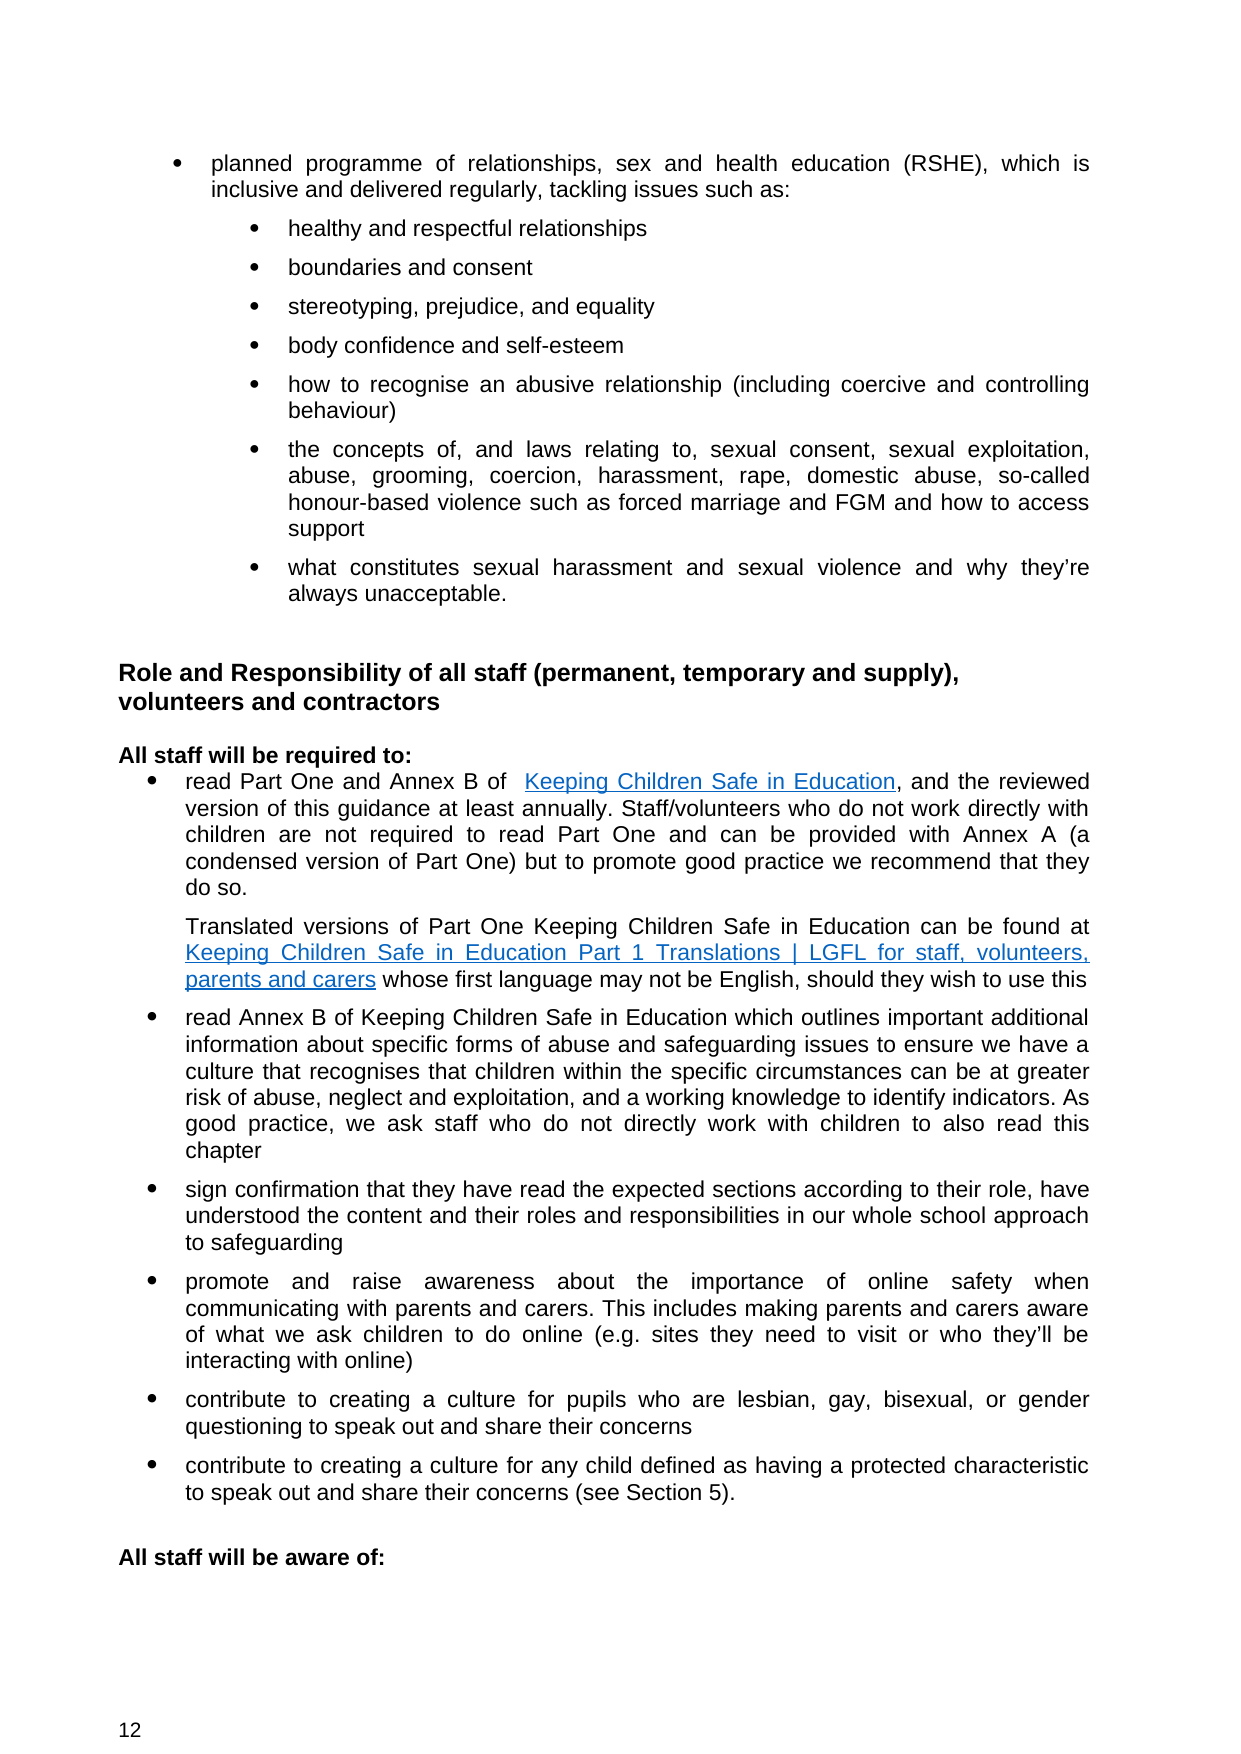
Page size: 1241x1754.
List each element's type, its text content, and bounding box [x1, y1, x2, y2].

list promote and raise awareness about the importance of online safety when communicating with parents and carers. This includes making parents and carers aware of what we ask children to do online (e.g. sites they need to visit or who they’ll be interacting with online) [148, 1268, 1090, 1373]
subtitle Role and Responsibility of all staff (permanent, temporary and supply), volunteers and contractors [118, 658, 1090, 715]
list how to recognise an abusive relationship (including coercive and controlling behaviour) [250, 371, 1090, 423]
list healthy and respectful relationships [250, 215, 1090, 242]
list what constitutes sexual harassment and sexual violence and why they’re always unacceptable. [250, 554, 1090, 606]
list read Annex B of Keeping Children Safe in Education which outlines important additional information about specific forms of abuse and safeguarding issues to ensure we have a culture that recognises that children within the specific circumstances can be at greater risk of abuse, neglect and exploitation, and a working knowledge to identify indicators. As good practice, we ask staff who do not directly work with children to also read this chapter [148, 1004, 1090, 1163]
list boundaries and consent [250, 254, 1090, 280]
list Translated versions of Part One Keeping Children Safe in Education can be found at Keeping Children Safe in Education Part 1 Translations | LGFL for staff, volunteers, parents and carers whose first language may not be English, should they wish to use this [185, 913, 1090, 962]
list sign confirmation that they have read the expected sections according to their role, have understood the content and their roles and responsibilities in our whole school approach to safeguarding [148, 1176, 1090, 1255]
list stereotyping, prejudice, and equality [250, 293, 1090, 319]
subtitle All staff will be aware of: [118, 1544, 1090, 1570]
list body confidence and self-esteem [250, 332, 1090, 358]
list the concepts of, and laws relating to, sexual consent, sexual exploitation, abuse, grooming, coercion, harassment, rape, domestic abuse, so-called honour-based violence such as forced marriage and FGM and how to access support [250, 436, 1090, 541]
list contribute to creating a culture for pupils who are lesbian, gay, bisexual, or gender questioning to speak out and share their concerns [148, 1386, 1090, 1439]
list contribute to creating a culture for any child defined as having a protected characteristic to speak out and share their concerns (see Section 5). [148, 1452, 1090, 1505]
subtitle All staff will be required to: [118, 742, 1090, 768]
list Translated versions of Part One Keeping Children Safe in Education can be found at Keeping Children Safe in Education Part 1 Translations | LGFL for staff, volunteers, parents and carers whose first language may not be English, should they wish to use this [185, 963, 1090, 992]
list planned programme of relationships, sex and health education (RSHE), which is inclusive and delivered regularly, tackling issues such as: [173, 150, 1090, 203]
list read Part One and Annex B of Keeping Children Safe in Education, and the reviewed version of this guidance at least annually. Staff/volunteers who do not work directly with children are not required to read Part One and can be provided with Annex A (a condensed version of Part One) but to promote good practice we recommend that they do so. [148, 768, 1090, 900]
